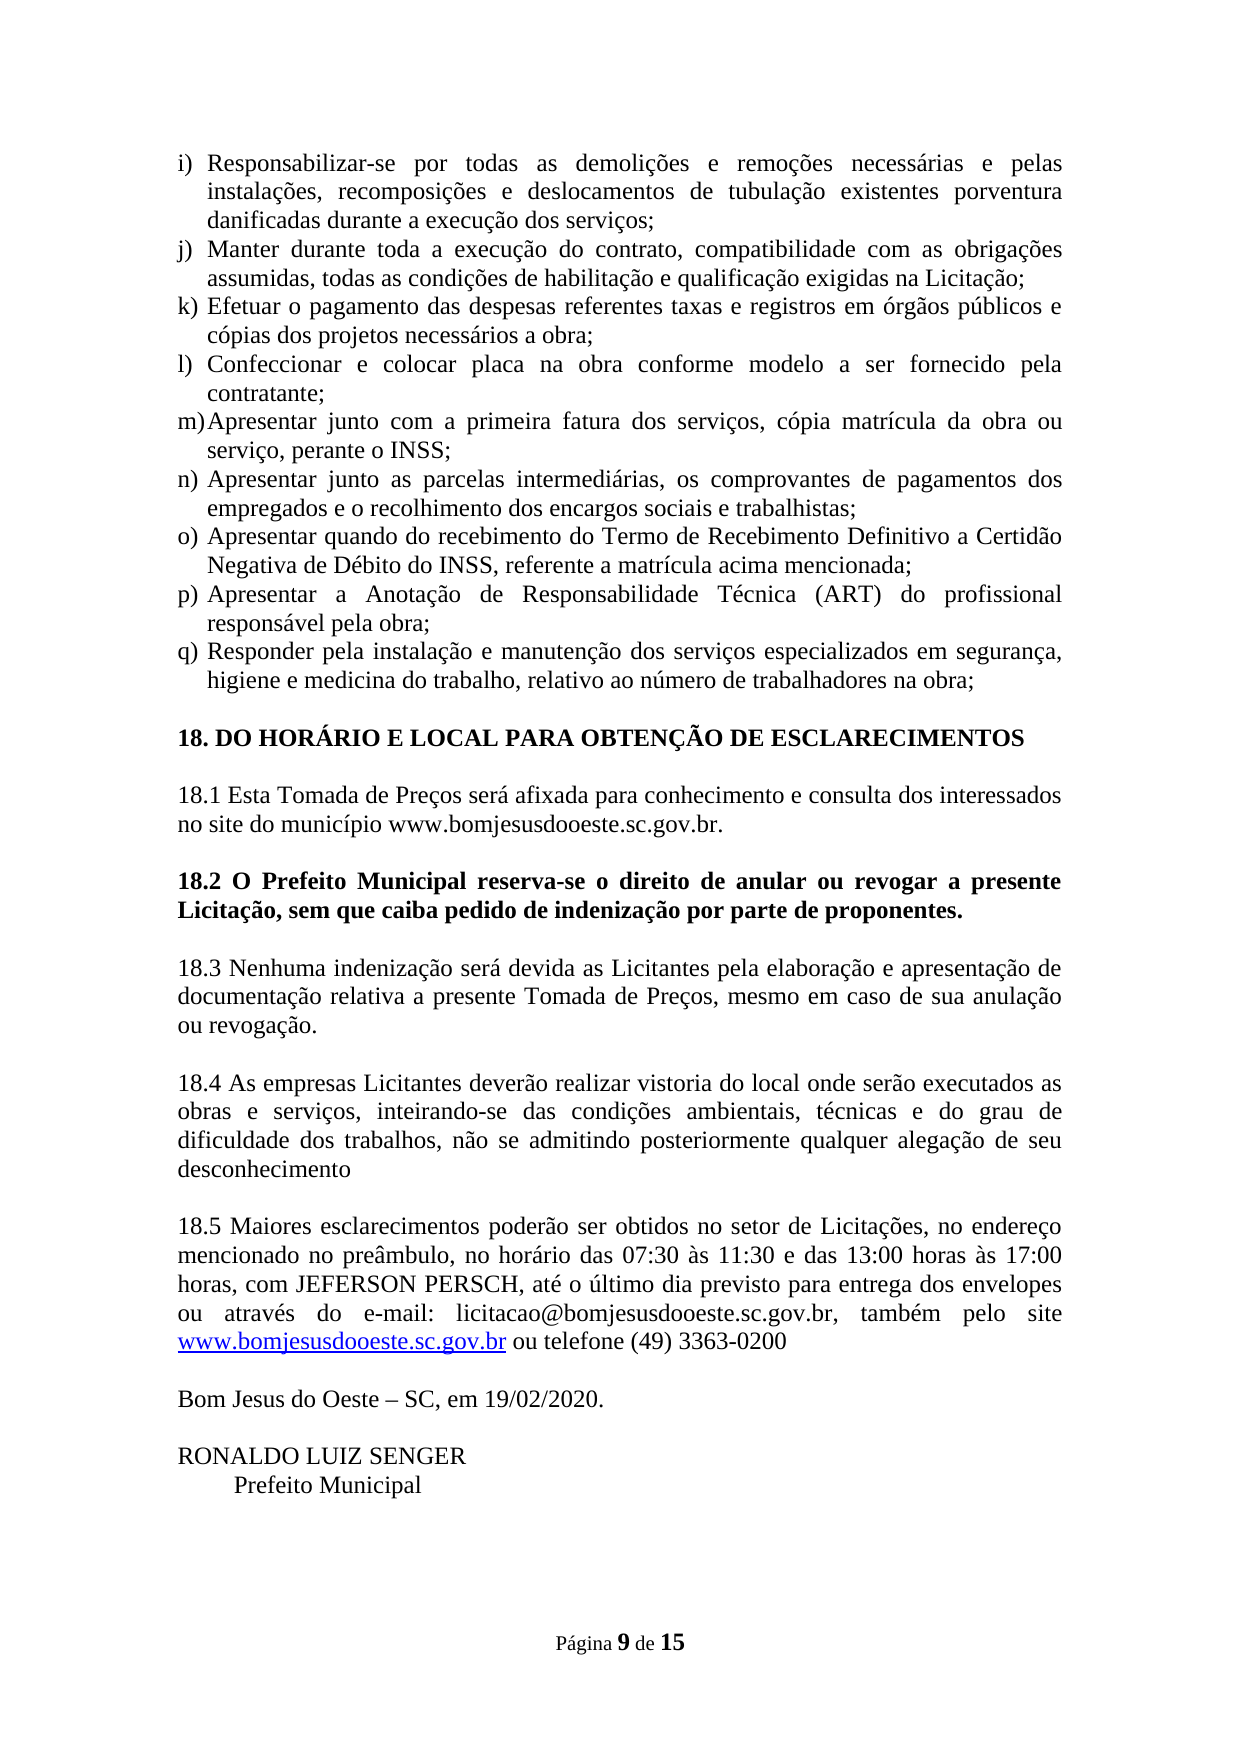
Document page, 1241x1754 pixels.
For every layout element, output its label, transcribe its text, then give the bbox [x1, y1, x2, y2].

text 18.2 O Prefeito Municipal reserva-se o direito de anular ou revogar a presente Licitação, sem que caiba pedido de indenização por parte de proponentes. [177, 866, 1063, 924]
list Manter durante toda a execução do contrato, compatibilidade com as obrigações assumidas, todas as condições de habilitação e qualificação exigidas na Licitação; [177, 234, 1063, 291]
list Apresentar a Anotação de Responsabilidade Técnica (ART) do profissional responsável pela obra; [177, 579, 1063, 636]
text Bom Jesus do Oeste – SC, em 19/02/2020. [177, 1384, 1063, 1413]
text 18. DO HORÁRIO E LOCAL PARA OBTENÇÃO DE ESCLARECIMENTOS [177, 723, 1063, 751]
list Apresentar junto com a primeira fatura dos serviços, cópia matrícula da obra ou serviço, perante o INSS; [177, 406, 1063, 464]
text Prefeito Municipal [177, 1470, 1063, 1499]
text RONALDO LUIZ SENGER [177, 1441, 1063, 1470]
text 18.3 Nenhuma indenização será devida as Licitantes pela elaboração e apresentação de documentação relativa a presente Tomada de Preços, mesmo em caso de sua anulação ou revogação. [177, 953, 1063, 1039]
text 18.4 As empresas Licitantes deverão realizar vistoria do local onde serão executados as obras e serviços, inteirando-se das condições ambientais, técnicas e do grau de dificuldade dos trabalhos, não se admitindo posteriormente qualquer alegação de seu desconhecimento [177, 1068, 1063, 1183]
list Responsabilizar-se por todas as demolições e remoções necessárias e pelas instalações, recomposições e deslocamentos de tubulação existentes porventura danificadas durante a execução dos serviços; [177, 148, 1063, 234]
list Responder pela instalação e manutenção dos serviços especializados em segurança, higiene e medicina do trabalho, relativo ao número de trabalhadores na obra; [177, 636, 1063, 694]
list Efetuar o pagamento das despesas referentes taxas e registros em órgãos públicos e cópias dos projetos necessários a obra; [177, 291, 1063, 349]
text 18.5 Maiores esclarecimentos poderão ser obtidos no setor de Licitações, no endereço mencionado no preâmbulo, no horário das 07:30 às 11:30 e das 13:00 horas às 17:00 horas, com JEFERSON PERSCH, até o último dia previsto para entrega dos envelopes ou através do e-mail: licitacao@bomjesusdooeste.sc.gov.br, também pelo site www.bomjesusdooeste.sc.gov.br ou telefone (49) 3363-0200 [177, 1211, 1063, 1355]
list Apresentar quando do recebimento do Termo de Recebimento Definitivo a Certidão Negativa de Débito do INSS, referente a matrícula acima mencionada; [177, 521, 1063, 579]
text 18.1 Esta Tomada de Preços será afixada para conhecimento e consulta dos interessados no site do município www.bomjesusdooeste.sc.gov.br. [177, 780, 1063, 838]
list Confeccionar e colocar placa na obra conforme modelo a ser fornecido pela contratante; [177, 349, 1063, 406]
list Apresentar junto as parcelas intermediárias, os comprovantes de pagamentos dos empregados e o recolhimento dos encargos sociais e trabalhistas; [177, 464, 1063, 521]
